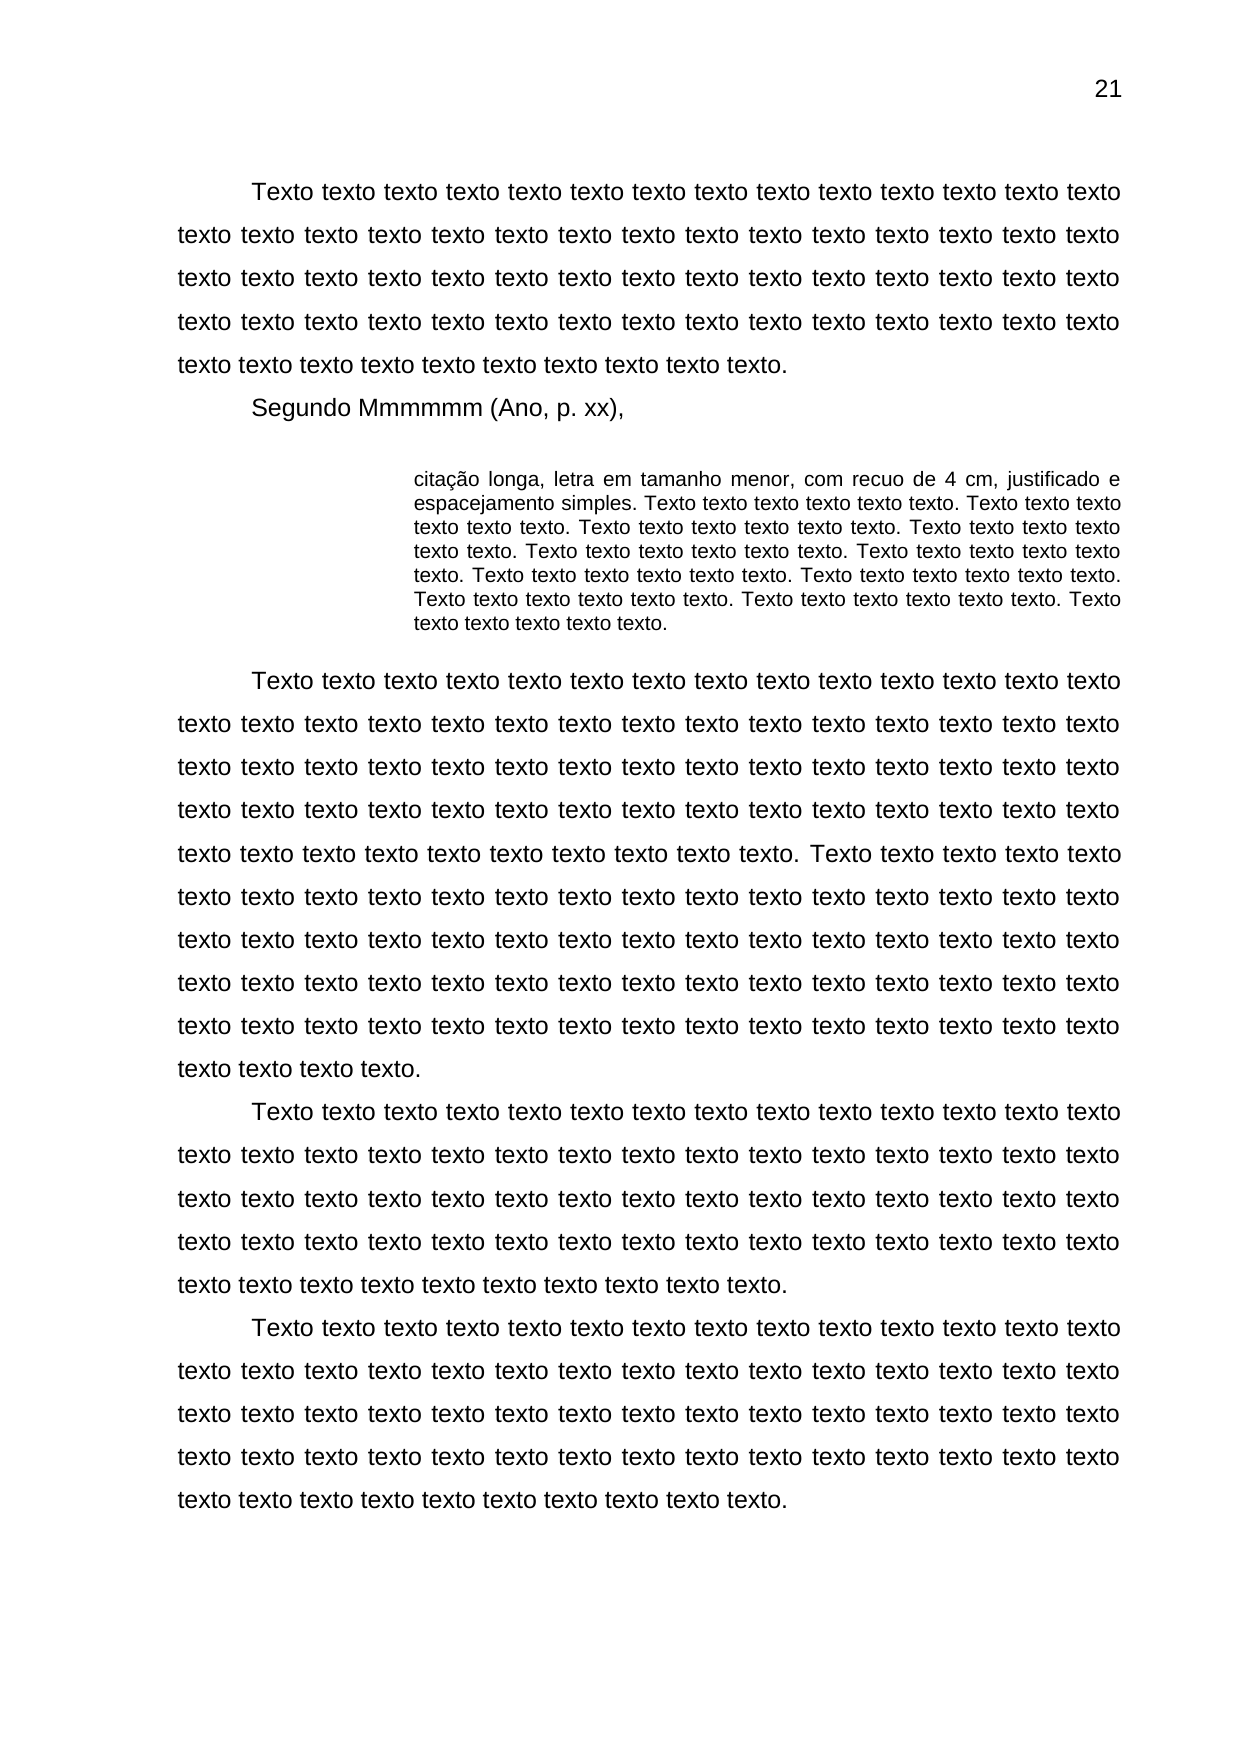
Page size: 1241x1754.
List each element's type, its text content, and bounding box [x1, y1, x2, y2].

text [177, 177, 1122, 378]
text citação longa, letra em tamanho menor, com recuo de 4 cm, justificado e espacejamento simples. Texto texto texto texto texto texto. Texto texto texto texto texto texto. Texto texto texto texto texto texto. Texto texto texto texto texto texto. Texto texto texto texto texto texto. Texto texto texto texto texto texto. Texto texto texto texto texto texto. Texto texto texto texto texto texto. Texto texto texto texto texto texto. Texto texto texto texto texto texto. Texto texto texto texto texto texto. [413, 467, 1122, 635]
text Segundo Mmmmmm (Ano, p. xx), [177, 393, 1122, 422]
text Texto texto texto texto texto texto texto texto texto texto texto texto texto texto texto texto texto texto texto texto texto texto texto texto texto texto texto texto texto texto texto texto texto texto texto texto texto texto texto texto texto texto texto texto texto texto texto texto texto texto texto texto texto texto texto texto texto texto texto texto texto texto texto texto texto texto texto texto texto. Texto texto texto texto texto texto texto texto texto texto texto texto texto texto texto texto texto texto texto texto texto texto texto texto texto texto texto texto texto texto texto texto texto texto texto texto texto texto texto texto texto texto texto texto texto texto texto texto texto texto texto texto texto texto texto texto texto texto texto texto texto texto texto texto texto texto texto texto texto. [177, 666, 1122, 1083]
